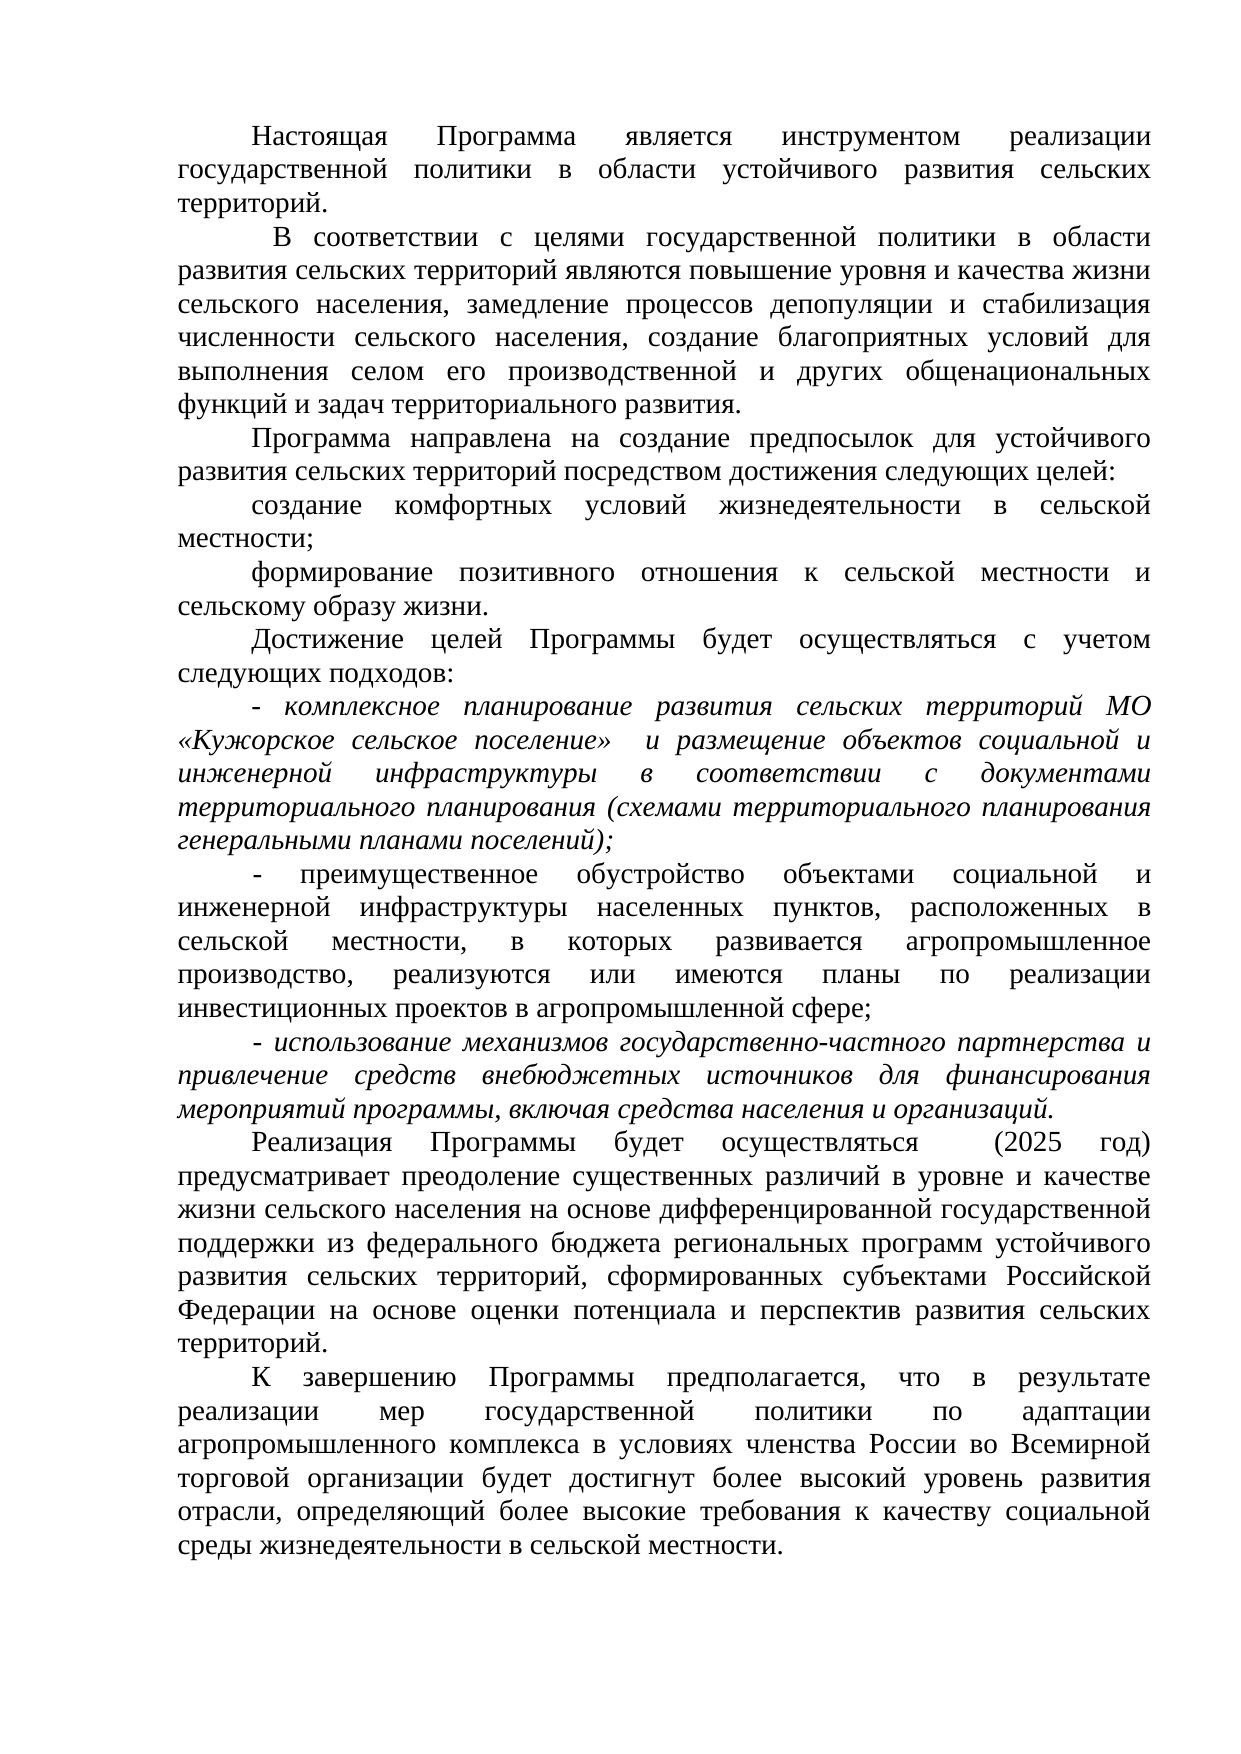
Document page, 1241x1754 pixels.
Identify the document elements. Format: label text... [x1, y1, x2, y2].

text Настоящая Программа является инструментом реализации государственной политики в области устойчивого развития сельских территорий. [177, 118, 1152, 219]
text - использование механизмов государственно-частного партнерства и привлечение средств внебюджетных источников для финансирования мероприятий программы, включая средства населения и организаций. [177, 1024, 1152, 1124]
text Достижение целей Программы будет осуществляться с учетом следующих подходов: [177, 621, 1152, 688]
text Реализация Программы будет осуществляться (2025 год) предусматривает преодоление существенных различий в уровне и качестве жизни сельского населения на основе дифференцированной государственной поддержки из федерального бюджета региональных программ устойчивого развития сельских территорий, сформированных субъектами Российской Федерации на основе оценки потенциала и перспектив развития сельских территорий. [177, 1124, 1152, 1359]
text К завершению Программы предполагается, что в результате реализации мер государственной политики по адаптации агропромышленного комплекса в условиях членства России во Всемирной торговой организации будет достигнут более высокий уровень развития отрасли, определяющий более высокие требования к качеству социальной среды жизнедеятельности в сельской местности. [177, 1359, 1152, 1560]
text создание комфортных условий жизнедеятельности в сельской местности; [177, 487, 1152, 554]
text - преимущественное обустройство объектами социальной и инженерной инфраструктуры населенных пунктов, расположенных в сельской местности, в которых развивается агропромышленное производство, реализуются или имеются планы по реализации инвестиционных проектов в агропромышленной сфере; [177, 856, 1152, 1024]
text Программа направлена на создание предпосылок для устойчивого развития сельских территорий посредством достижения следующих целей: [177, 420, 1152, 487]
text - комплексное планирование развития сельских территорий МО «Кужорское сельское поселение» и размещение объектов социальной и инженерной инфраструктуры в соответствии с документами территориального планирования (схемами территориального планирования генеральными планами поселений); [177, 688, 1152, 856]
text В соответствии с целями государственной политики в области развития сельских территорий являются повышение уровня и качества жизни сельского населения, замедление процессов депопуляции и стабилизация численности сельского населения, создание благоприятных условий для выполнения селом его производственной и других общенациональных функций и задач территориального развития. [177, 219, 1152, 420]
text формирование позитивного отношения к сельской местности и сельскому образу жизни. [177, 554, 1152, 621]
